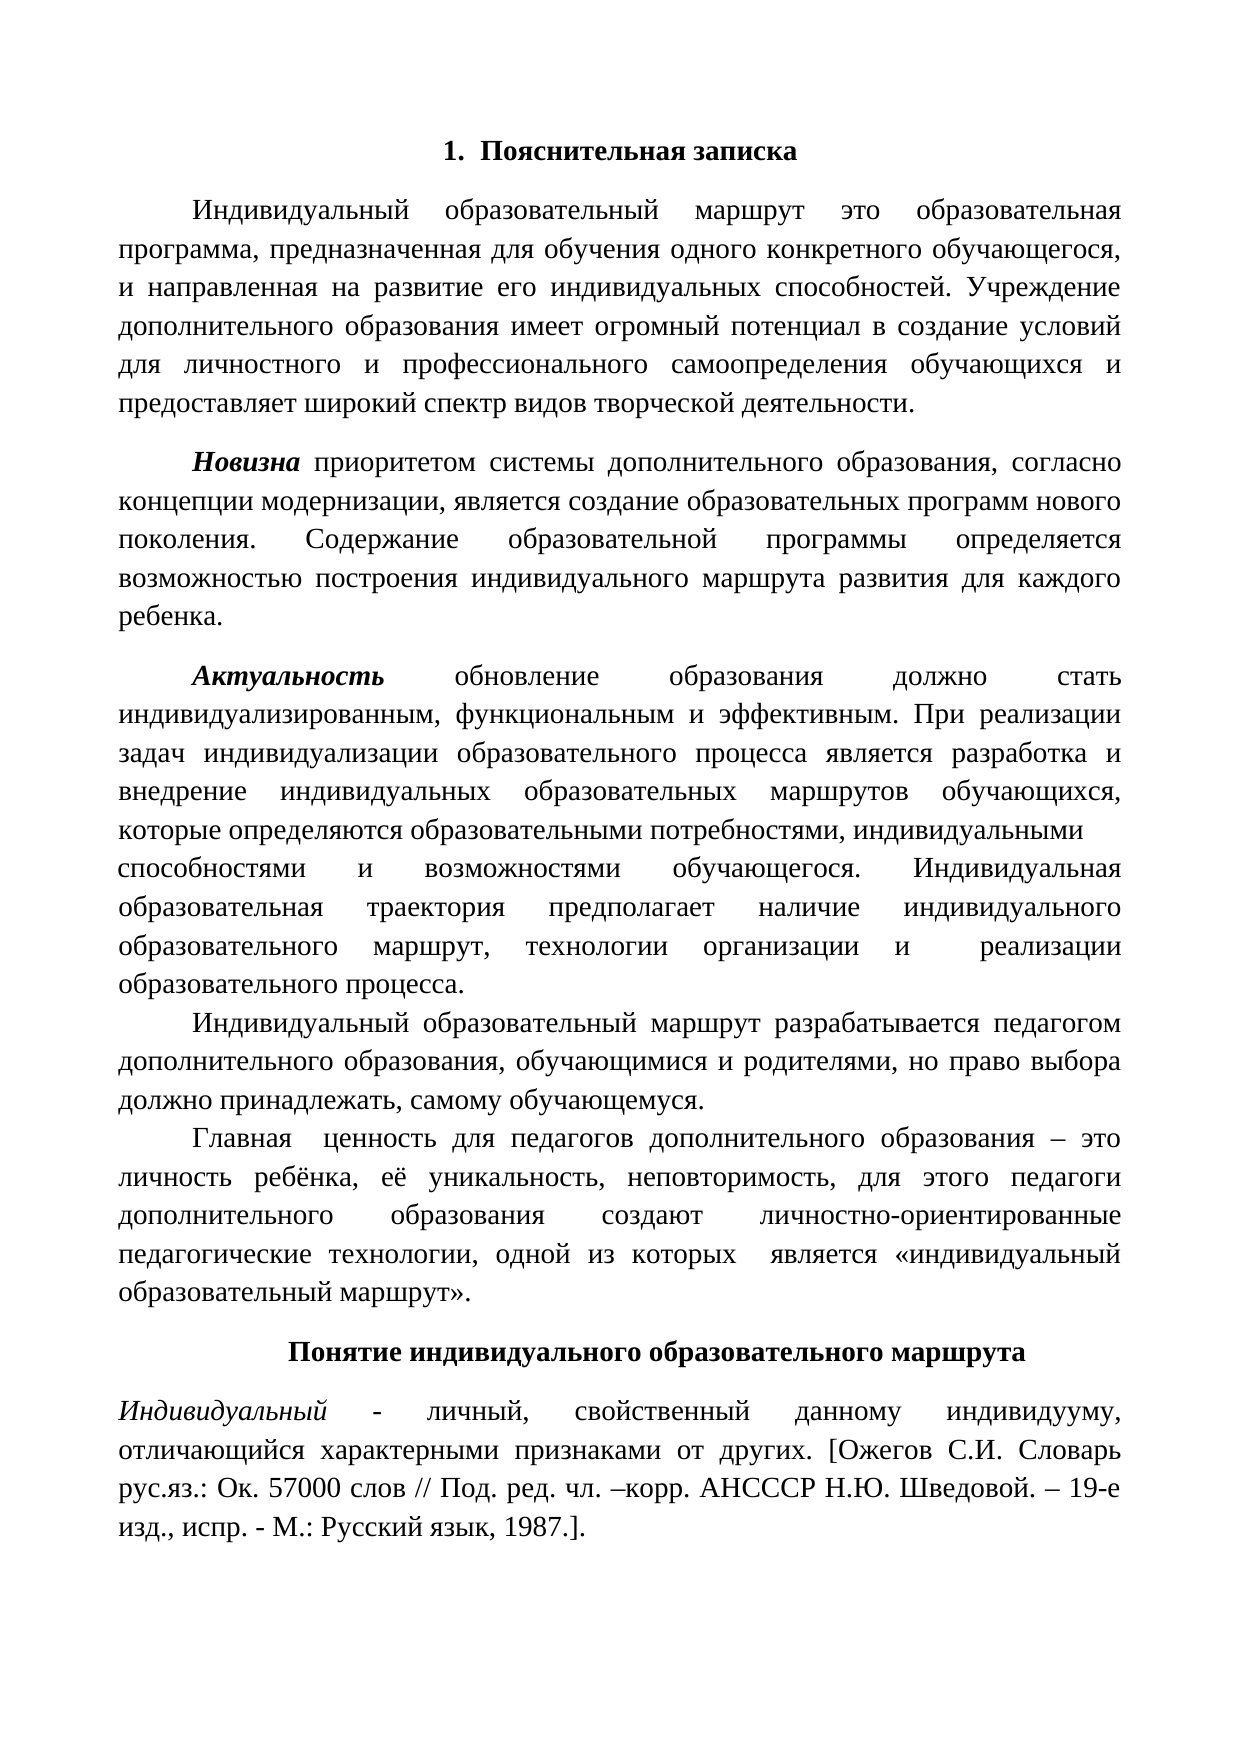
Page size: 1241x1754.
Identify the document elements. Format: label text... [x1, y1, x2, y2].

text Индивидуальный образовательный маршрут разрабатывается педагогом дополнительного образования, обучающимися и родителями, но право выбора должно принадлежать, самому обучающемуся. [118, 1005, 1122, 1115]
list Пояснительная записка [118, 133, 1122, 166]
text Индивидуальный - личный, свойственный данному индивидууму, отличающийся характерными признаками от других. [Ожегов С.И. Словарь рус.яз.: Ок. 57000 слов // Под. ред. чл. –корр. АНСССР Н.Ю. Шведовой. – 19-е изд., испр. - М.: Русский язык, 1987.]. [118, 1393, 1122, 1542]
text способностями и возможностями обучающегося. Индивидуальная образовательная траектория предполагает наличие индивидуального образовательного маршрут, технологии организации и реализации образовательного процесса. [117, 851, 1122, 1000]
text Актуальность обновление образования должно стать индивидуализированным, функциональным и эффективным. При реализации задач индивидуализации образовательного процесса является разработка и внедрение индивидуальных образовательных маршрутов обучающихся, которые определяются образовательными потребностями, индивидуальными [118, 658, 1122, 846]
text Индивидуальный образовательный маршрут это образовательная программа, предназначенная для обучения одного конкретного обучающегося, и направленная на развитие его индивидуальных способностей. Учреждение дополнительного образования имеет огромный потенциал в создание условий для личностного и профессионального самоопределения обучающихся и предоставляет широкий спектр видов творческой деятельности. [118, 192, 1122, 418]
text Главная ценность для педагогов дополнительного образования – это личность ребёнка, её уникальность, неповторимость, для этого педагоги дополнительного образования создают личностно-ориентированные педагогические технологии, одной из которых является «индивидуальный образовательный маршрут». [118, 1120, 1122, 1308]
text Новизна приоритетом системы дополнительного образования, согласно концепции модернизации, является создание образовательных программ нового поколения. Содержание образовательной программы определяется возможностью построения индивидуального маршрута развития для каждого ребенка. [118, 444, 1122, 632]
text Понятие индивидуального образовательного маршрута [118, 1334, 1122, 1367]
